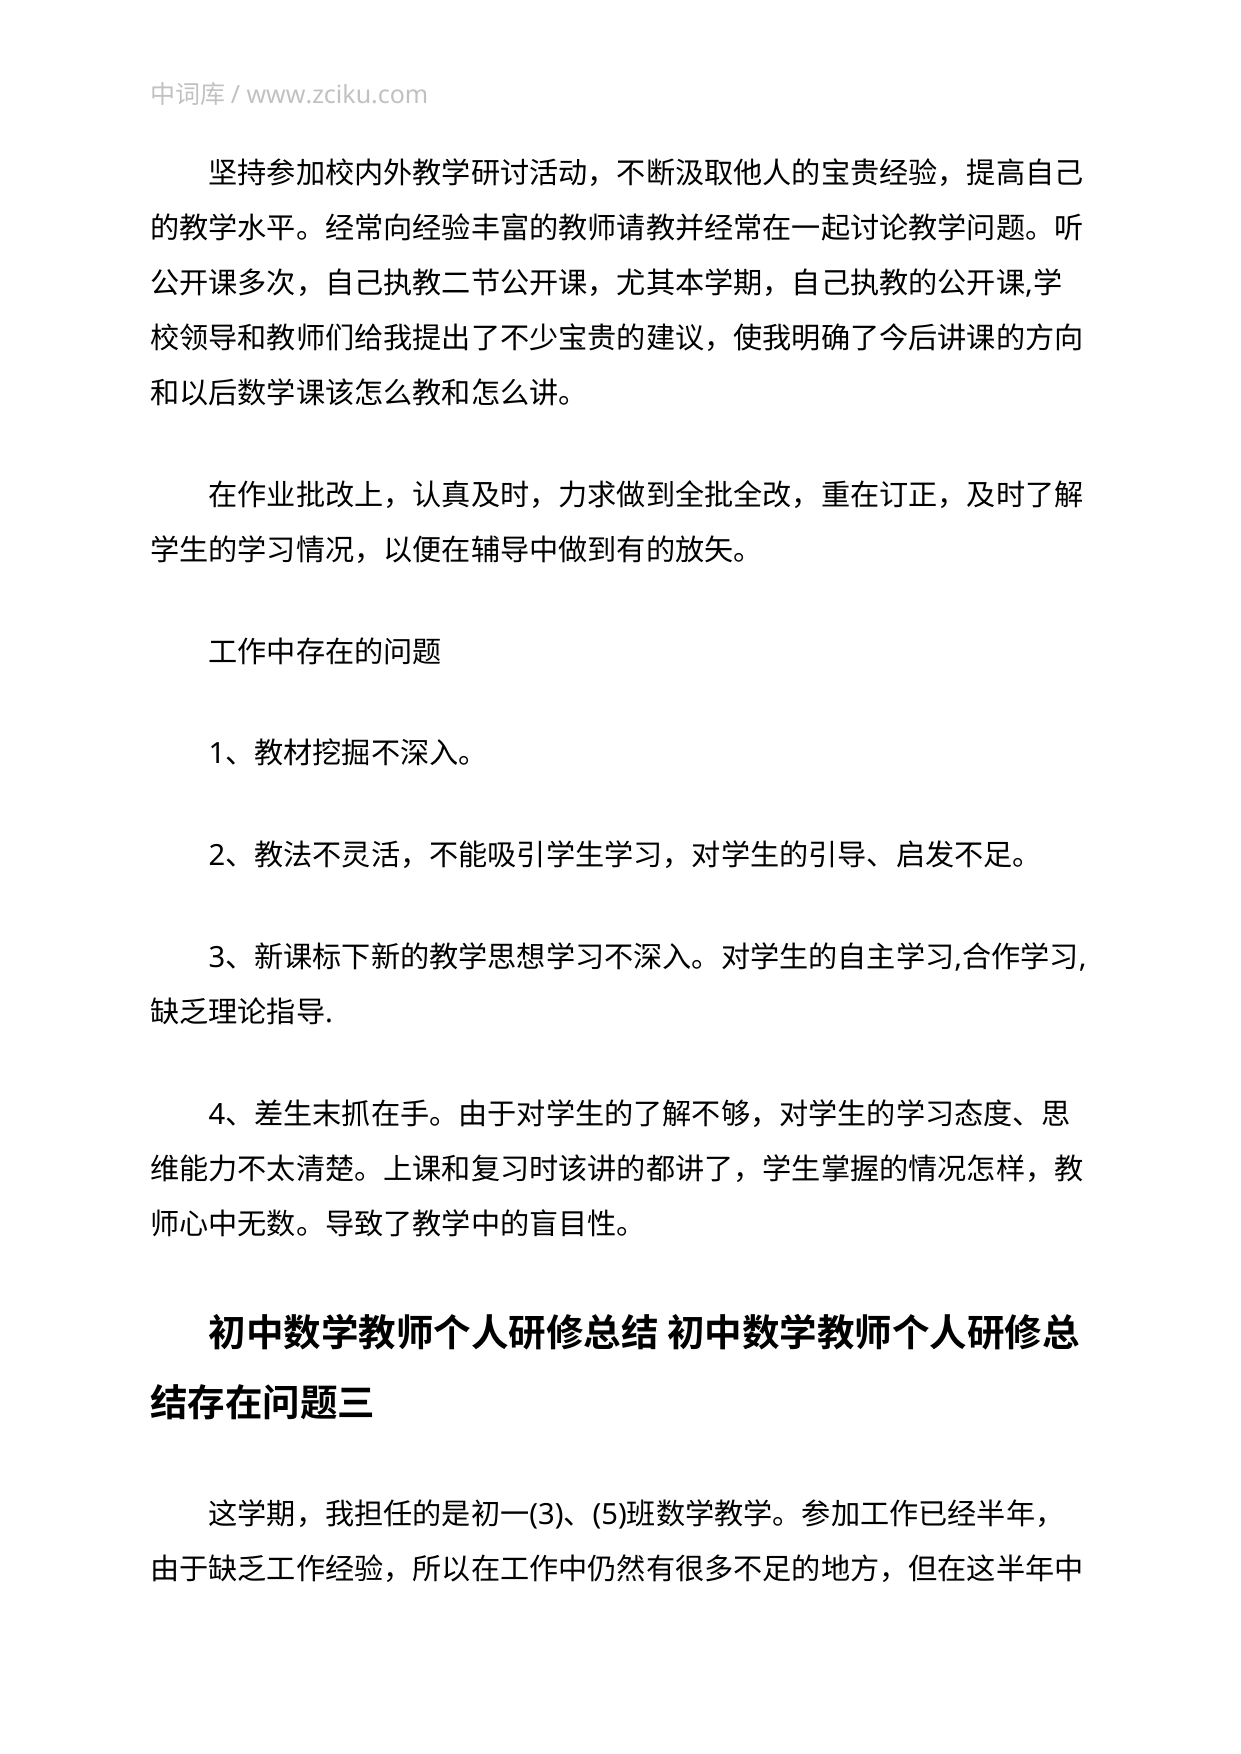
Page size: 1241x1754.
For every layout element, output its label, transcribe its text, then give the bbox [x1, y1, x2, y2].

text 工作中存在的问题 [150, 628, 1090, 670]
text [150, 1490, 1090, 1588]
text 在作业批改上，认真及时，力求做到全批全改，重在订正，及时了解学生的学习情况，以便在辅导中做到有的放矢。 [150, 471, 1090, 569]
text 1、教材挖掘不深入。 [150, 730, 1090, 772]
text 坚持参加校内外教学研讨活动，不断汲取他人的宝贵经验，提高自己的教学水平。经常向经验丰富的教师请教并经常在一起讨论教学问题。听公开课多次，自己执教二节公开课，尤其本学期，自己执教的公开课,学校领导和教师们给我提出了不少宝贵的建议，使我明确了今后讲课的方向和以后数学课该怎么教和怎么讲。 [150, 150, 1090, 412]
text 3、新课标下新的教学思想学习不深入。对学生的自主学习,合作学习,缺乏理论指导. [150, 934, 1090, 1031]
text 初中数学教师个人研修总结 初中数学教师个人研修总结存在问题三 [150, 1302, 1090, 1427]
text 4、差生末抓在手。由于对学生的了解不够，对学生的学习态度、思维能力不太清楚。上课和复习时该讲的都讲了，学生掌握的情况怎样，教师心中无数。导致了教学中的盲目性。 [150, 1091, 1090, 1243]
text 2、教法不灵活，不能吸引学生学习，对学生的引导、启发不足。 [150, 832, 1090, 874]
